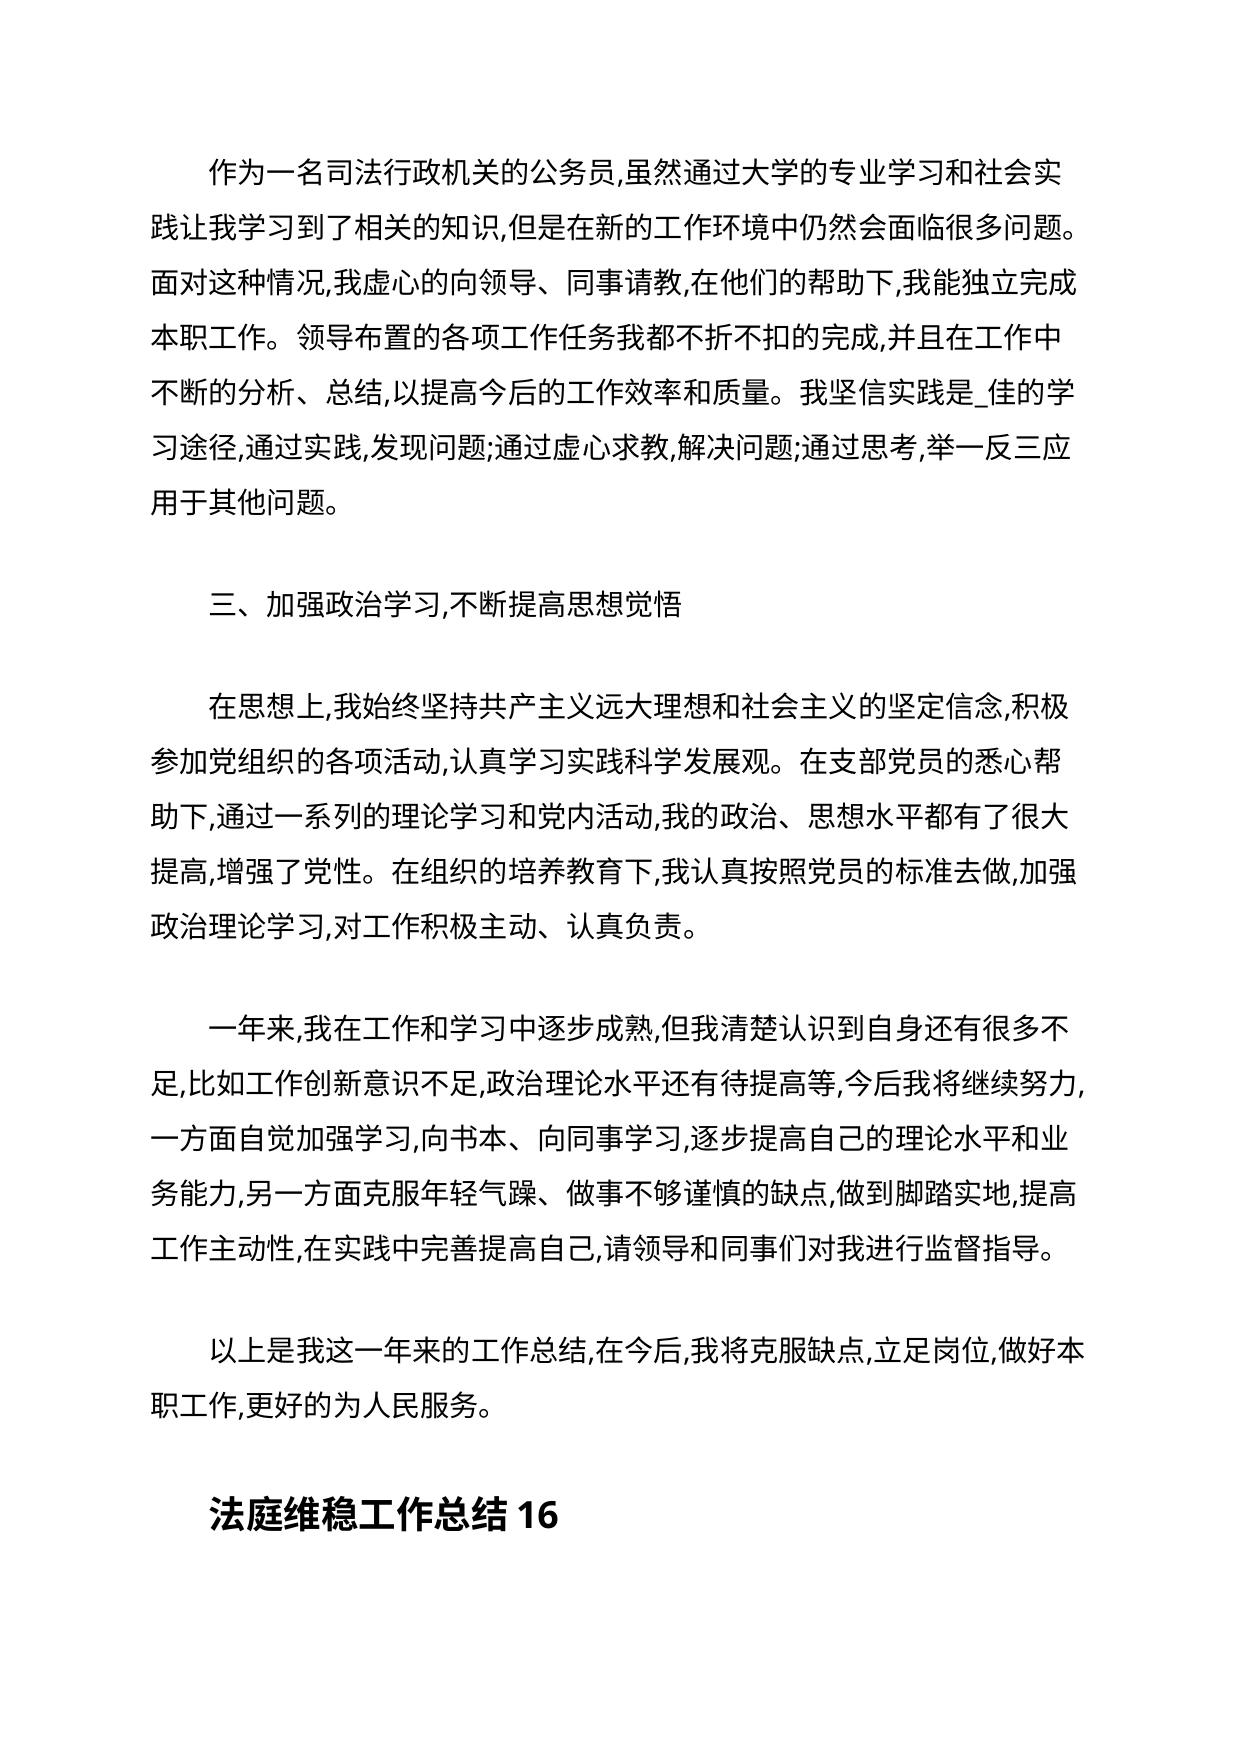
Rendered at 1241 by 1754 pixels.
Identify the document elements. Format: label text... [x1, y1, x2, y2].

text 以上是我这一年来的工作总结,在今后,我将克服缺点,立足岗位,做好本职工作,更好的为人民服务。 [150, 1328, 1090, 1425]
text 法庭维稳工作总结16 [150, 1485, 1090, 1539]
text 作为一名司法行政机关的公务员,虽然通过大学的专业学习和社会实践让我学习到了相关的知识,但是在新的工作环境中仍然会面临很多问题。面对这种情况,我虚心的向领导、同事请教,在他们的帮助下,我能独立完成本职工作。领导布置的各项工作任务我都不折不扣的完成,并且在工作中不断的分析、总结,以提高今后的工作效率和质量。我坚信实践是_佳的学习途径,通过实践,发现问题;通过虚心求教,解决问题;通过思考,举一反三应用于其他问题。 [150, 150, 1090, 522]
text 三、加强政治学习,不断提高思想觉悟 [150, 582, 1090, 624]
text 在思想上,我始终坚持共产主义远大理想和社会主义的坚定信念,积极参加党组织的各项活动,认真学习实践科学发展观。在支部党员的悉心帮助下,通过一系列的理论学习和党内活动,我的政治、思想水平都有了很大提高,增强了党性。在组织的培养教育下,我认真按照党员的标准去做,加强政治理论学习,对工作积极主动、认真负责。 [150, 684, 1090, 946]
text 一年来,我在工作和学习中逐步成熟,但我清楚认识到自身还有很多不足,比如工作创新意识不足,政治理论水平还有待提高等,今后我将继续努力,一方面自觉加强学习,向书本、向同事学习,逐步提高自己的理论水平和业务能力,另一方面克服年轻气躁、做事不够谨慎的缺点,做到脚踏实地,提高工作主动性,在实践中完善提高自己,请领导和同事们对我进行监督指导。 [150, 1006, 1090, 1268]
